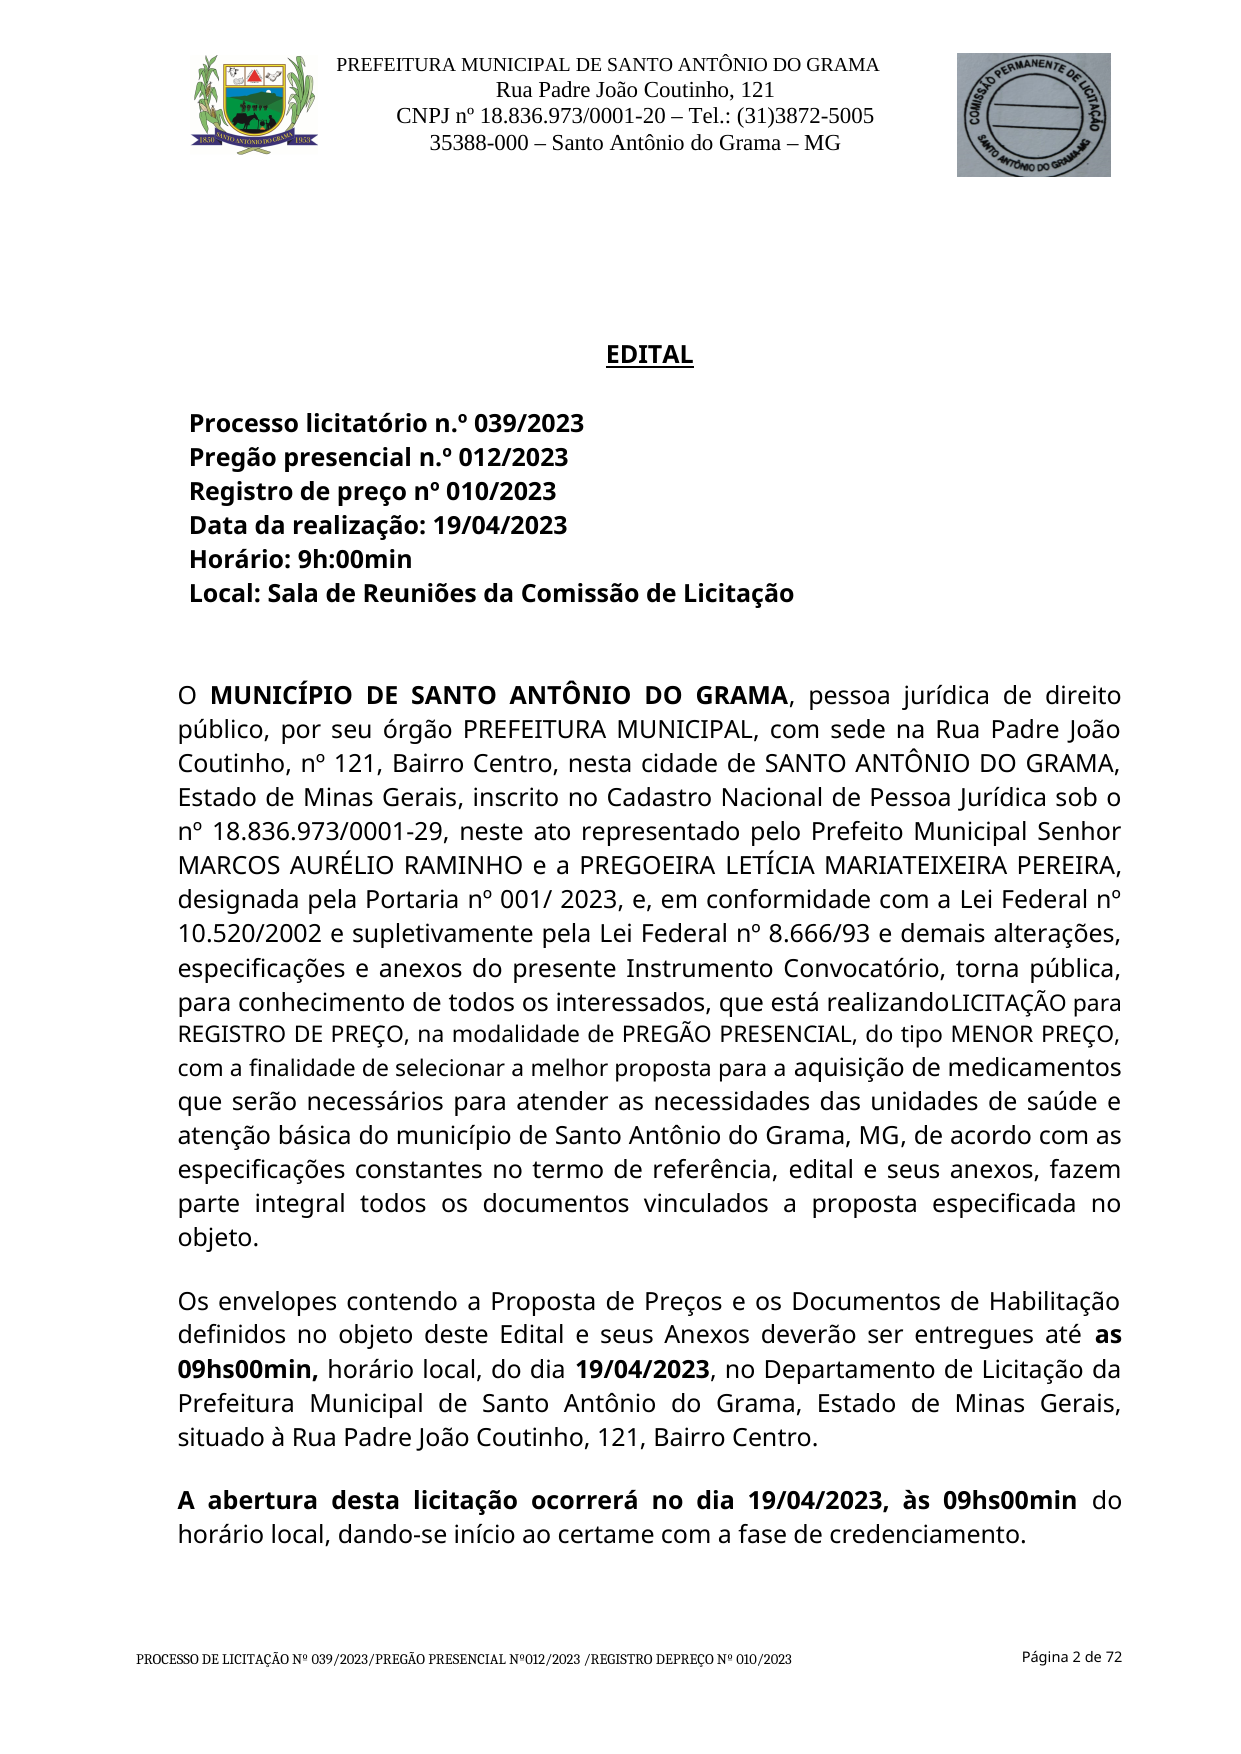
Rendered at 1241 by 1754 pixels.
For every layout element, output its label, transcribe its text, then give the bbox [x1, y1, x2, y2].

table_cell Pregão presencial n.º 012/2023 [177, 439, 1122, 473]
picture [957, 53, 1111, 177]
text Os envelopes contendo a Proposta de Preços e os Documentos de Habilitação definidos no objeto deste Edital e seus Anexos deverão ser entregues até as 09hs00min, horário local, do dia 19/04/2023, no Departamento de Licitação da Prefeitura Municipal de Santo Antônio do Grama, Estado de Minas Gerais, situado à Rua Padre João Coutinho, 121, Bairro Centro. [177, 1283, 1122, 1453]
table_cell Horário: 9h:00min [177, 541, 1122, 576]
text O MUNICÍPIO DE SANTO ANTÔNIO DO GRAMA, pessoa jurídica de direito público, por seu órgão PREFEITURA MUNICIPAL, com sede na Rua Padre João Coutinho, nº 121, Bairro Centro, nesta cidade de SANTO ANTÔNIO DO GRAMA, Estado de Minas Gerais, inscrito no Cadastro Nacional de Pessoa Jurídica sob o nº 18.836.973/0001-29, neste ato representado pelo Prefeito Municipal Senhor MARCOS AURÉLIO RAMINHO e a PREGOEIRA LETÍCIA MARIATEIXEIRA PEREIRA, designada pela Portaria nº 001/ 2023, e, em conformidade com a Lei Federal nº 10.520/2002 e supletivamente pela Lei Federal nº 8.666/93 e demais alterações, especificações e anexos do presente Instrumento Convocatório, torna pública, para conhecimento de todos os interessados, que está realizandoLICITAÇÃO para REGISTRO DE PREÇO, na modalidade de PREGÃO PRESENCIAL, do tipo MENOR PREÇO, com a finalidade de selecionar a melhor proposta para a aquisição de medicamentos que serão necessários para atender as necessidades das unidades de saúde e atenção básica do município de Santo Antônio do Grama, MG, de acordo com as especificações constantes no termo de referência, edital e seus anexos, fazem parte integral todos os documentos vinculados a proposta especificada no objeto. [177, 1118, 1122, 1254]
table_cell Registro de preço nº 010/2023 [177, 473, 1122, 507]
text A abertura desta licitação ocorrerá no dia 19/04/2023, às 09hs00min do horário local, dando-se início ao certame com a fase de credenciamento. [177, 1483, 1122, 1551]
table_header Processo licitatório n.º 039/2023 [177, 405, 1122, 439]
text EDITAL [177, 337, 1122, 371]
text O MUNICÍPIO DE SANTO ANTÔNIO DO GRAMA, pessoa jurídica de direito público, por seu órgão PREFEITURA MUNICIPAL, com sede na Rua Padre João Coutinho, nº 121, Bairro Centro, nesta cidade de SANTO ANTÔNIO DO GRAMA, Estado de Minas Gerais, inscrito no Cadastro Nacional de Pessoa Jurídica sob o nº 18.836.973/0001-29, neste ato representado pelo Prefeito Municipal Senhor MARCOS AURÉLIO RAMINHO e a PREGOEIRA LETÍCIA MARIATEIXEIRA PEREIRA, designada pela Portaria nº 001/ 2023, e, em conformidade com a Lei Federal nº 10.520/2002 e supletivamente pela Lei Federal nº 8.666/93 e demais alterações, especificações e anexos do presente Instrumento Convocatório, torna pública, para conhecimento de todos os interessados, que está realizandoLICITAÇÃO para REGISTRO DE PREÇO, na modalidade de PREGÃO PRESENCIAL, do tipo MENOR PREÇO, com a finalidade de selecionar a melhor proposta para a aquisição de medicamentos que serão necessários para atender as necessidades das unidades de saúde e atenção básica do município de Santo Antônio do Grama, MG, de acordo com as especificações constantes no termo de referência, edital e seus anexos, fazem parte integral todos os documentos vinculados a proposta especificada no objeto. [177, 678, 1122, 1084]
picture [190, 55, 319, 155]
table_cell Local: Sala de Reuniões da Comissão de Licitação [177, 576, 1122, 614]
table_cell Data da realização: 19/04/2023 [177, 508, 1122, 541]
